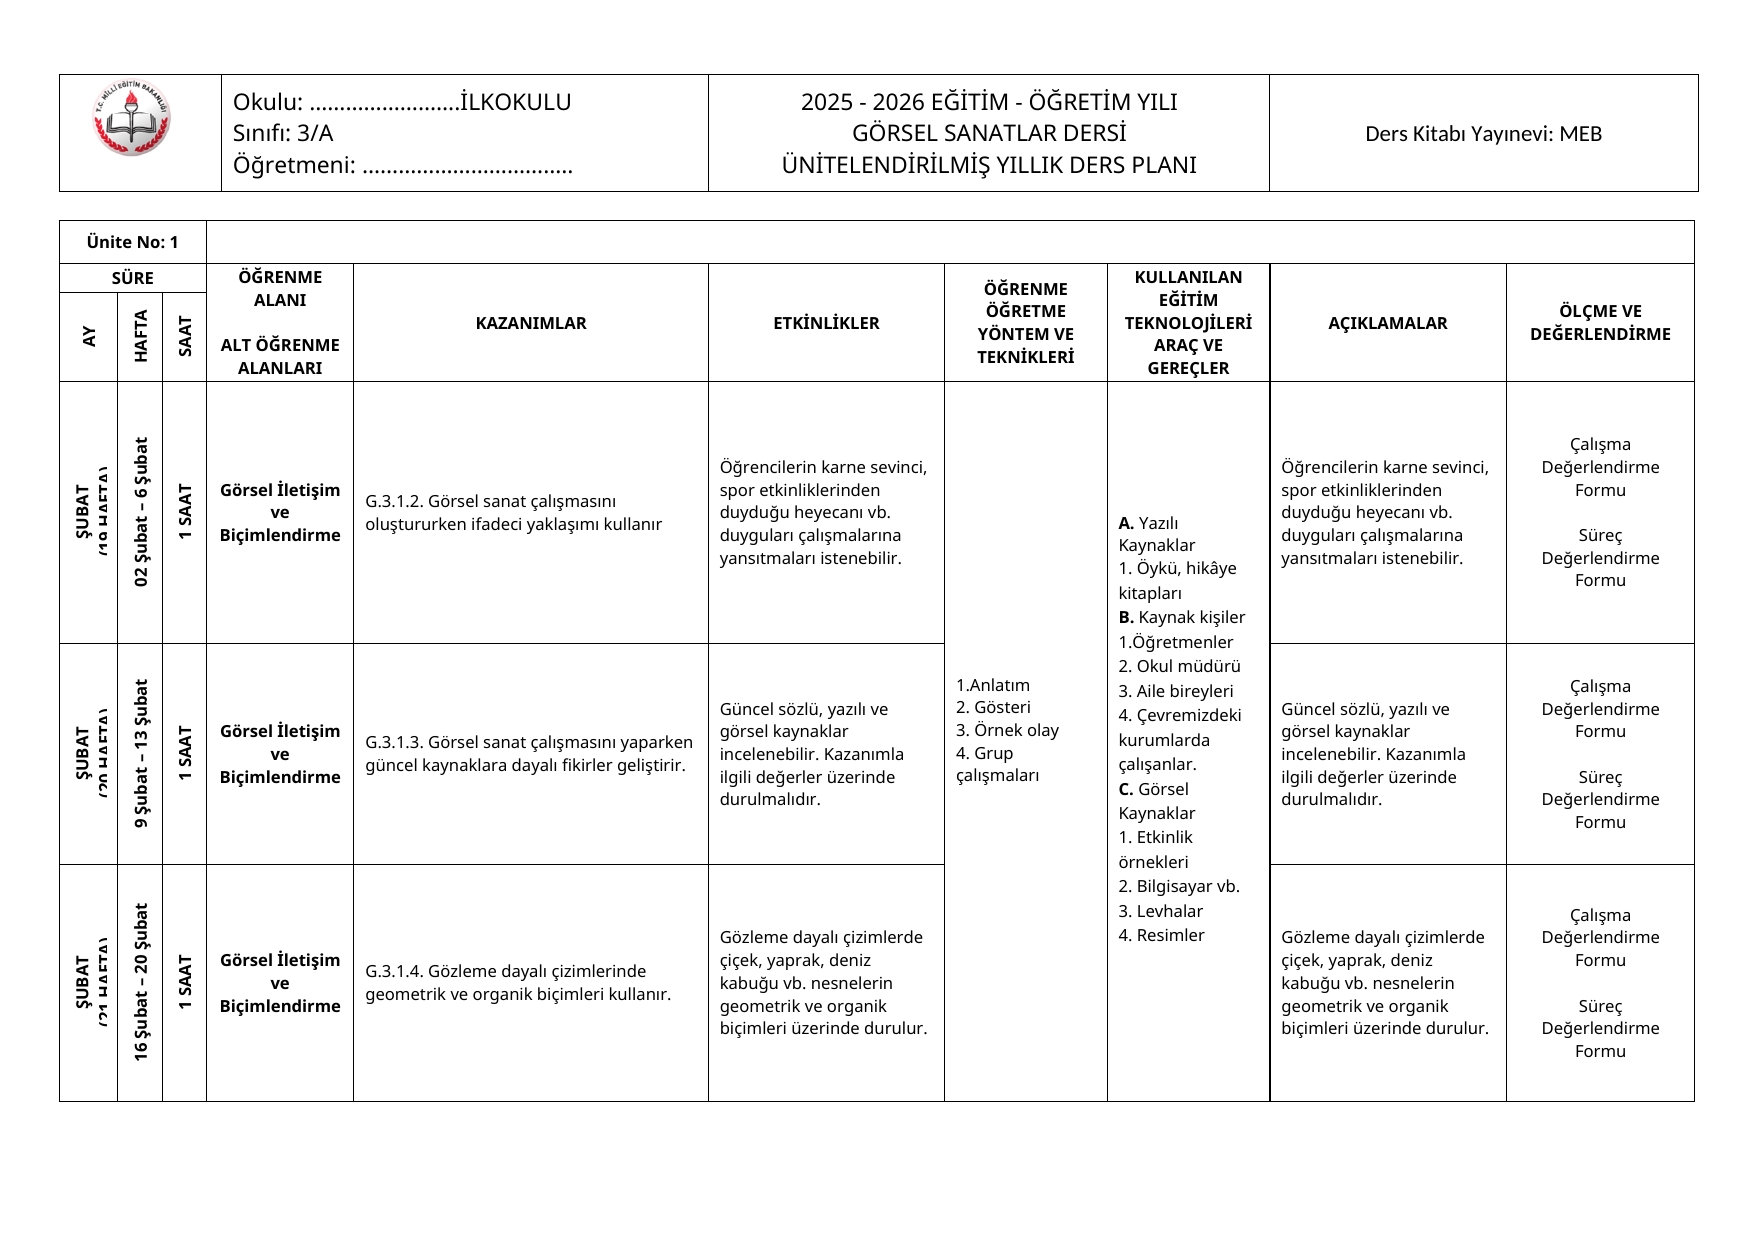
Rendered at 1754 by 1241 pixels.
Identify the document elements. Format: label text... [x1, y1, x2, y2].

table_cell SAAT [163, 293, 206, 381]
table_cell G.3.1.4. Gözleme dayalı çizimlerinde geometrik ve organik biçimleri kullanır. [354, 865, 708, 1101]
table_cell 1.Anlatım 2. Gösteri 3. Örnek olay 4. Grup çalışmaları [945, 382, 1107, 1101]
table_cell 02 Şubat – 6 Şubat [118, 382, 162, 643]
table_cell KULLANILAN EĞİTİM TEKNOLOJİLERİ ARAÇ VE GEREÇLER [1108, 264, 1269, 381]
table_cell ŞUBAT (21.HAFTA) [60, 865, 117, 1101]
table_cell Çalışma Değerlendirme Formu Süreç Değerlendirme Formu [1507, 865, 1694, 1101]
table_cell 1 SAAT [163, 865, 206, 1101]
table_cell Çalışma Değerlendirme Formu Süreç Değerlendirme Formu [1507, 644, 1694, 864]
table_cell AY [60, 293, 117, 381]
table_cell 1 SAAT [163, 644, 206, 864]
table_cell ŞUBAT (19.HAFTA) [60, 382, 117, 643]
table_cell Görsel İletişim ve Biçimlendirme [207, 865, 353, 1101]
table_cell Çalışma Değerlendirme Formu Süreç Değerlendirme Formu [1507, 382, 1694, 643]
table_cell Öğrencilerin karne sevinci, spor etkinliklerinden duyduğu heyecanı vb. duyguları çalışmalarına yansıtmaları istenebilir. [1271, 382, 1506, 643]
table_cell ŞUBAT (20.HAFTA) [60, 644, 117, 864]
table_cell Görsel İletişim ve Biçimlendirme [207, 382, 353, 643]
table_cell Gözleme dayalı çizimlerde çiçek, yaprak, deniz kabuğu vb. nesnelerin geometrik ve organik biçimleri üzerinde durulur. [1271, 865, 1506, 1101]
table_cell KAZANIMLAR [354, 264, 708, 381]
table_cell Öğrencilerin karne sevinci, spor etkinliklerinden duyduğu heyecanı vb. duyguları çalışmalarına yansıtmaları istenebilir. [709, 382, 944, 643]
table_cell Görsel İletişim ve Biçimlendirme [207, 644, 353, 864]
table_cell SÜRE [60, 264, 206, 292]
table_cell ÖĞRENME ÖĞRETME YÖNTEM VE TEKNİKLERİ [945, 264, 1107, 381]
table_header [207, 221, 1694, 263]
table_header Ünite No: 1 [60, 221, 206, 263]
table_cell Güncel sözlü, yazılı ve görsel kaynaklar incelenebilir. Kazanımla ilgili değerler üzerinde durulmalıdır. [709, 644, 944, 864]
table_cell ÖĞRENME ALANI ALT ÖĞRENME ALANLARI [207, 264, 353, 381]
picture [86, 75, 176, 163]
table_cell ETKİNLİKLER [709, 264, 944, 381]
table_cell 1 SAAT [163, 382, 206, 643]
table_cell 9 Şubat – 13 Şubat [118, 644, 162, 864]
table_cell G.3.1.2. Görsel sanat çalışmasını oluştururken ifadeci yaklaşımı kullanır [354, 382, 708, 643]
table_cell Güncel sözlü, yazılı ve görsel kaynaklar incelenebilir. Kazanımla ilgili değerler üzerinde durulmalıdır. [1271, 644, 1506, 864]
table_cell HAFTA [118, 293, 162, 381]
table_cell 16 Şubat – 20 Şubat [118, 865, 162, 1101]
table_cell ÖLÇME VE DEĞERLENDİRME [1507, 264, 1694, 381]
table_cell G.3.1.3. Görsel sanat çalışmasını yaparken güncel kaynaklara dayalı fikirler geliştirir. [354, 644, 708, 864]
table_cell A. Yazılı Kaynaklar 1. Öykü, hikâye kitapları B. Kaynak kişiler 1.Öğretmenler 2. Okul müdürü 3. Aile bireyleri 4. Çevremizdeki kurumlarda çalışanlar. C. Görsel Kaynaklar 1. Etkinlik örnekleri 2. Bilgisayar vb. 3. Levhalar 4. Resimler [1108, 382, 1269, 1101]
table_cell AÇIKLAMALAR [1271, 264, 1506, 381]
table_cell Gözleme dayalı çizimlerde çiçek, yaprak, deniz kabuğu vb. nesnelerin geometrik ve organik biçimleri üzerinde durulur. [709, 865, 944, 1101]
